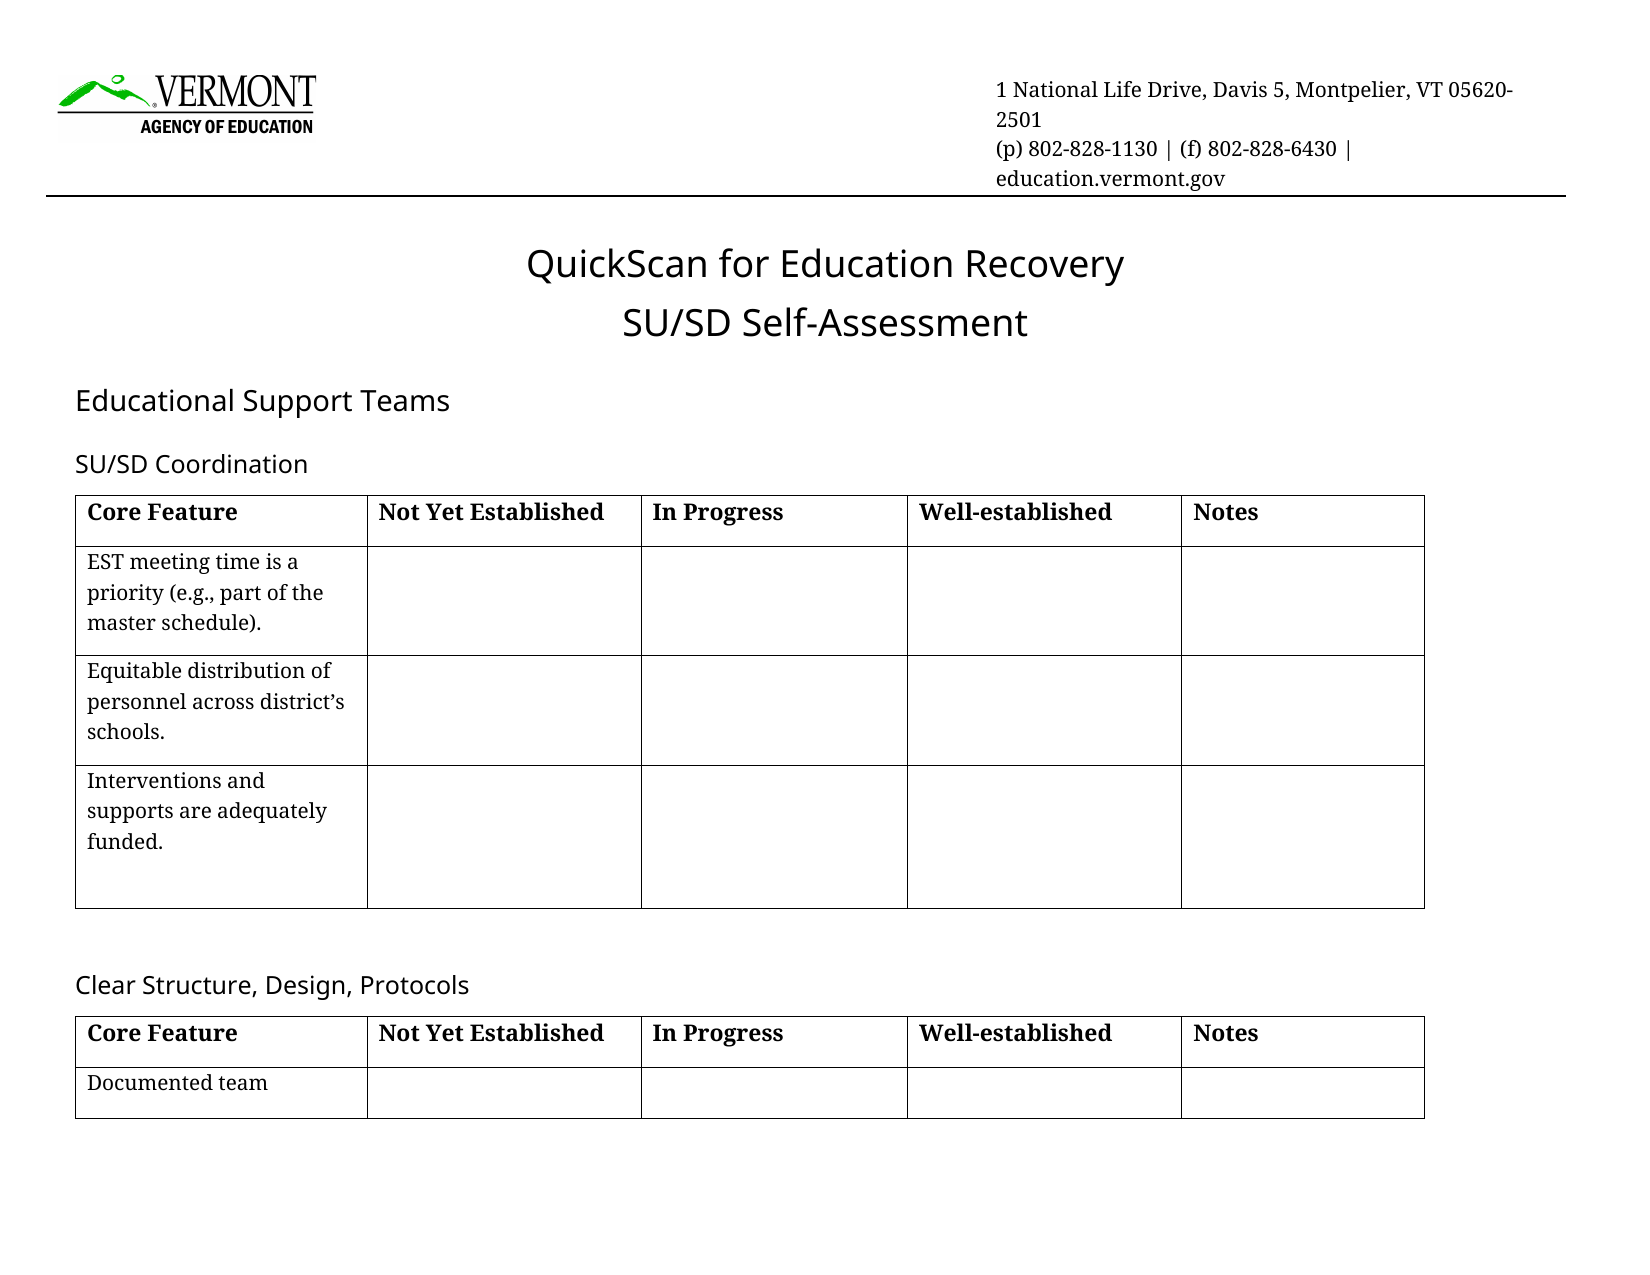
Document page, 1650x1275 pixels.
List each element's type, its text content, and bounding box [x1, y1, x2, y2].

table_cell Documented team structure and norms. [76, 1068, 367, 1118]
table_cell [908, 1068, 1181, 1118]
table_cell [908, 766, 1181, 908]
table_cell [1182, 547, 1424, 655]
table_cell [368, 656, 641, 765]
table_cell [1182, 1068, 1424, 1118]
table_cell [368, 547, 641, 655]
table_header Core Feature [76, 1017, 367, 1067]
table_cell [908, 547, 1181, 655]
subtitle SU/SD Coordination [75, 447, 1575, 481]
table_cell [642, 1068, 907, 1118]
table_header In Progress [642, 1017, 907, 1067]
table_cell [642, 547, 907, 655]
table_cell [642, 766, 907, 908]
table_header Not Yet Established [368, 1017, 641, 1067]
table_header Core Feature [76, 496, 367, 546]
table_cell Interventions and supports are adequately funded. [76, 766, 367, 908]
table_cell [368, 766, 641, 908]
table_cell [642, 656, 907, 765]
subtitle Clear Structure, Design, Protocols [75, 968, 1575, 1002]
table_cell [1182, 656, 1424, 765]
picture [57, 75, 317, 143]
table_cell Equitable distribution of personnel across district’s schools. [76, 656, 367, 765]
table_cell EST meeting time is a priority (e.g., part of the master schedule). [76, 547, 367, 655]
table_cell [368, 1068, 641, 1118]
table_header Notes [1182, 496, 1424, 546]
table_header In Progress [642, 496, 907, 546]
title QuickScan for Education Recovery SU/SD Self-Assessment [75, 238, 1575, 347]
table_header Notes [1182, 1017, 1424, 1067]
table_header Not Yet Established [368, 496, 641, 546]
table_cell [908, 656, 1181, 765]
table_header Well-established [908, 1017, 1181, 1067]
subtitle Educational Support Teams [75, 380, 1575, 420]
table_cell [1182, 766, 1424, 908]
table_header Well-established [908, 496, 1181, 546]
